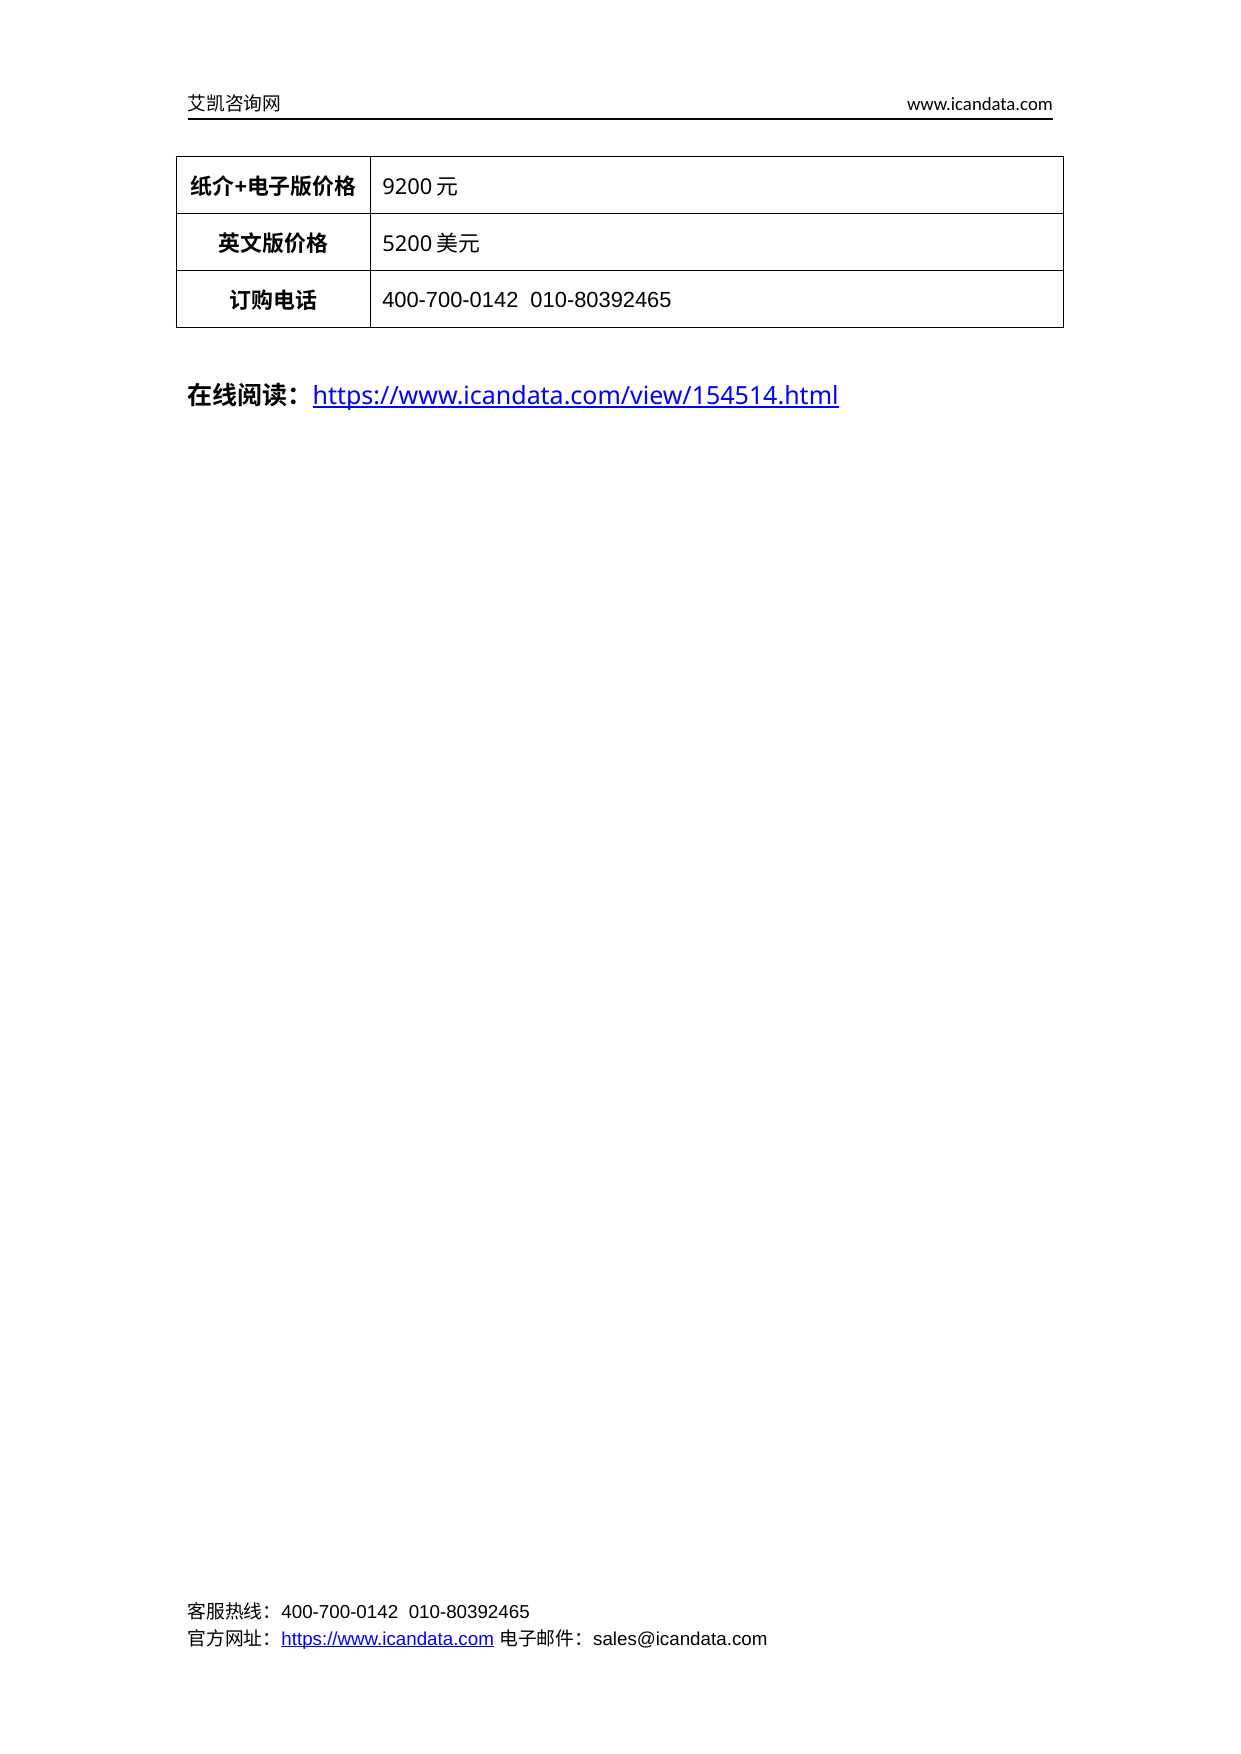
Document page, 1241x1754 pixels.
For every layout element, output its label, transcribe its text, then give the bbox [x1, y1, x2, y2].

table_cell 5200美元 [371, 214, 1063, 270]
table_cell 订购电话 [177, 271, 370, 327]
table_cell 英文版价格 [177, 214, 370, 270]
table_cell 400-700-0142 010-80392465 [371, 271, 1063, 327]
table_cell 纸介+电子版价格 [177, 157, 370, 213]
text 在线阅读：https://www.icandata.com/view/154514.html [187, 361, 1053, 426]
table_cell 9200元 [371, 157, 1063, 213]
